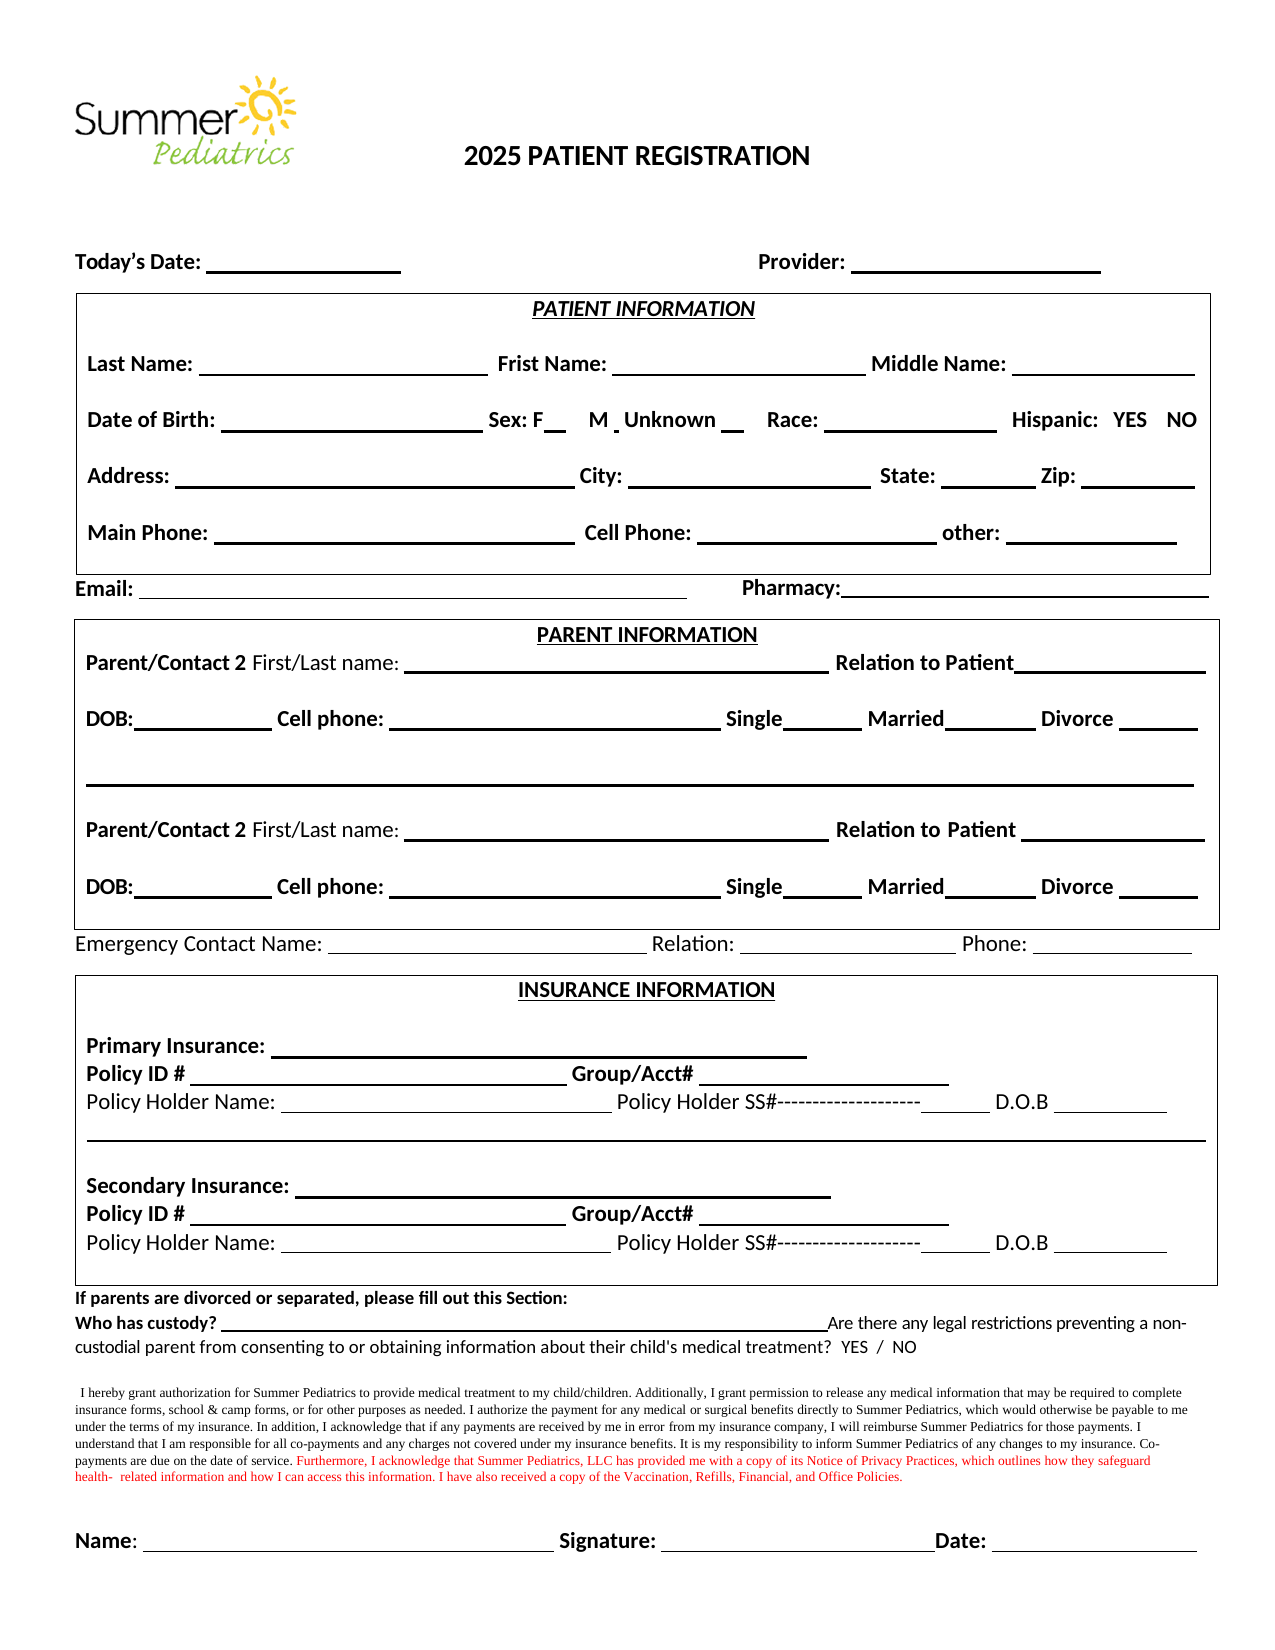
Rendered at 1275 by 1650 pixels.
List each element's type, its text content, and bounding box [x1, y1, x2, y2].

text Today’s Date: Provider: [75, 247, 1231, 275]
text Emergency Contact Name: Relation: Phone: [75, 931, 1231, 956]
text Email: [75, 577, 691, 601]
text Who has custody? Are there any legal restrictions preventing a non-custodial parent from consenting to or obtaining information about their child's medical treatment? YES / NO [75, 1311, 1199, 1358]
text Name: Signature: Date: [75, 1527, 1231, 1554]
text Pharmacy: [742, 577, 1231, 600]
title 2025 PATIENT REGISTRATION [462, 137, 812, 172]
text If parents are divorced or separated, please ﬁll out this Section: [75, 973, 1231, 1309]
text I hereby grant authorization for Summer Pediatrics to provide medical treatment to my child/children. Additionally, I grant permission to release any medical information that may be required to complete insurance forms, school & camp forms, or for other purposes as needed. I authorize the payment for any medical or surgical benefits directly to Summer Pediatrics, which would otherwise be payable to me under the terms of my insurance. In addition, I acknowledge that if any payments are received by me in error from my insurance company, I will reimburse Summer Pediatrics for those payments. I understand that I am responsible for all co-payments and any charges not covered under my insurance benefits. It is my responsibility to inform Summer Pediatrics of any changes to my insurance. Co- payments are due on the date of service. Furthermore, I acknowledge that Summer Pediatrics, LLC has provided me with a copy of its Notice of Privacy Practices, which outlines how they safeguard health- related information and how I can access this information. I have also received a copy of the Vaccination, Refills, Financial, and Office Policies. [75, 1385, 1189, 1485]
picture [75, 75, 297, 165]
